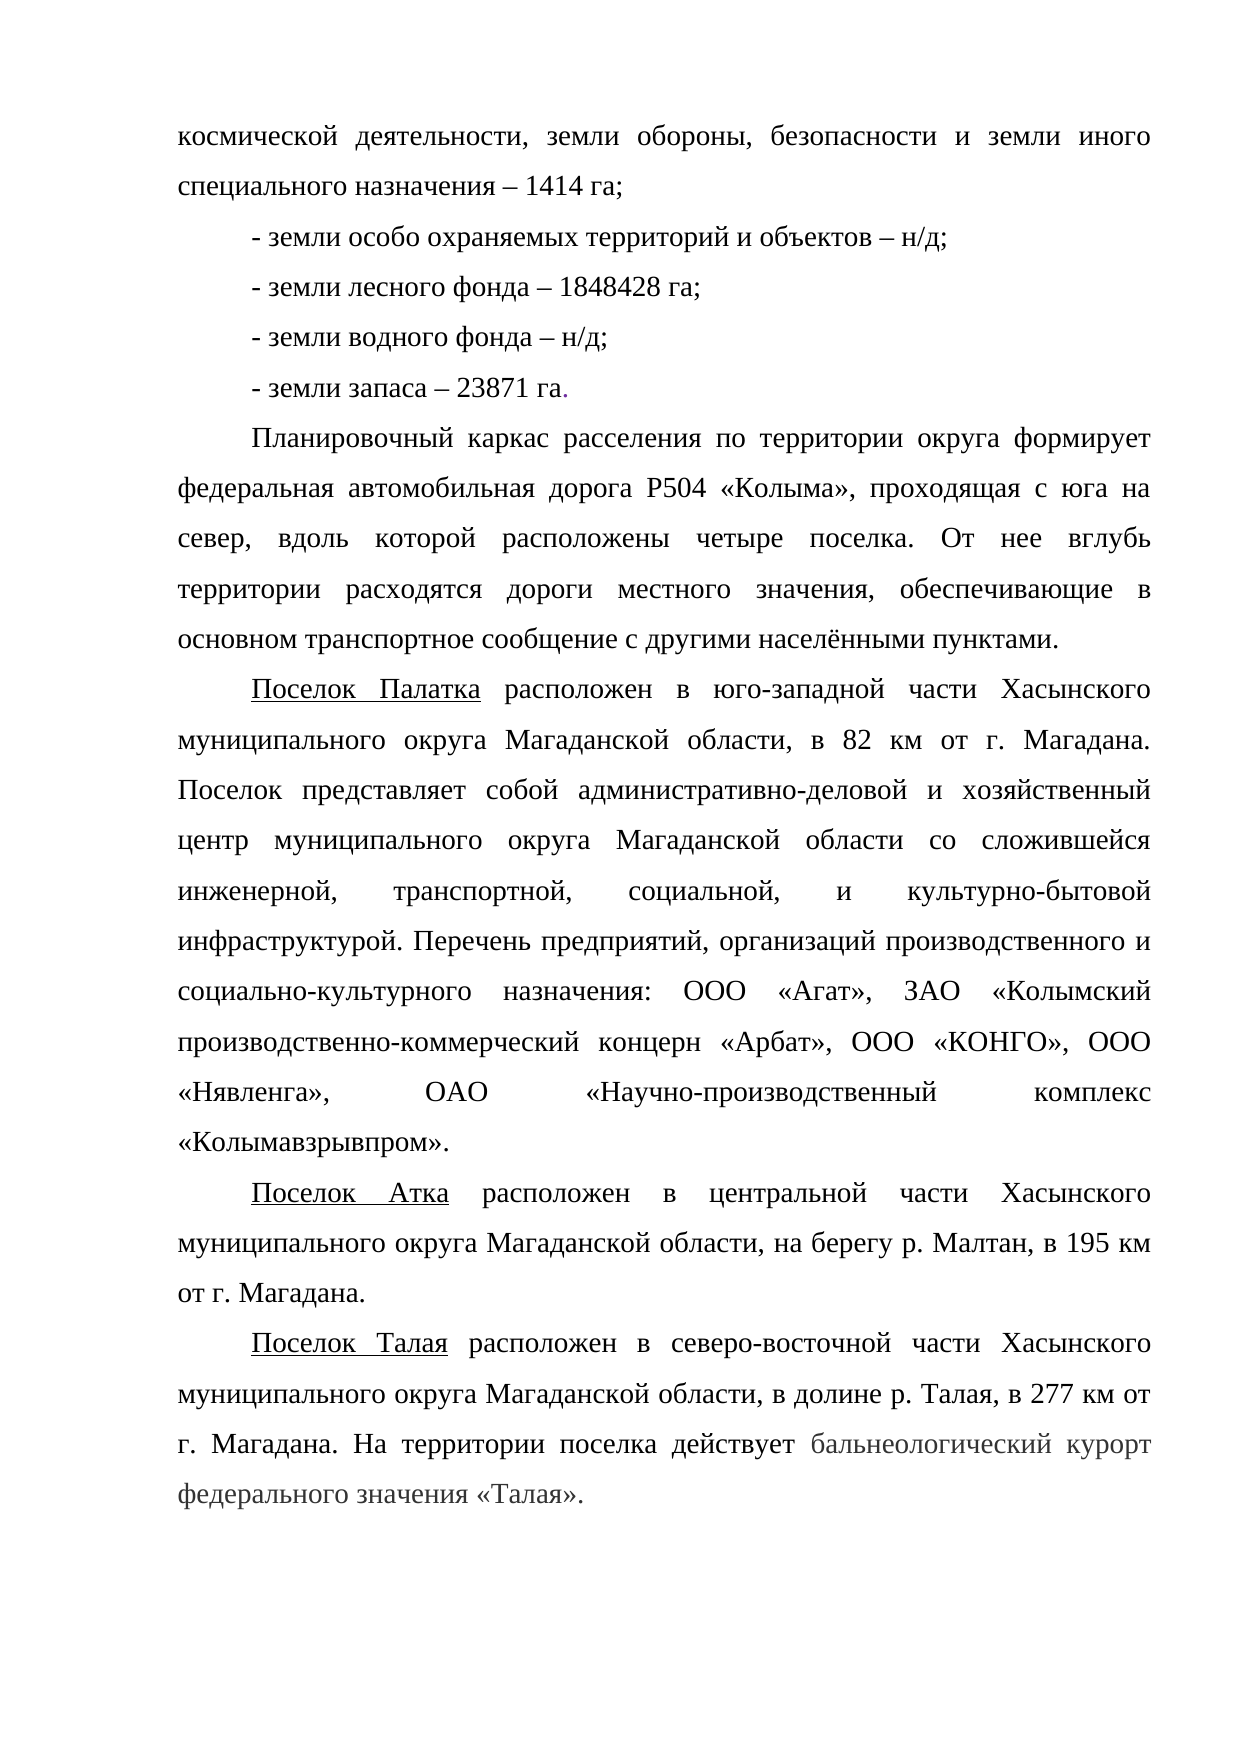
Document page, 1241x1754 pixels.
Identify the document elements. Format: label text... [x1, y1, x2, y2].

text Поселок Палатка расположен в юго-западной части Хасынского муниципального округа Магаданской области, в 82 км от г. Магадана. Поселок представляет собой административно-деловой и хозяйственный центр муниципального округа Магаданской области со сложившейся инженерной, транспортной, социальной, и культурно-бытовой инфраструктурой. Перечень предприятий, организаций производственного и социально-культурного назначения: ООО «Агат», ЗАО «Колымский производственно-коммерческий концерн «Арбат», ООО «КОНГО», ООО «Нявленга», ОАО «Научно-производственный комплекс «Колымавзрывпром». [177, 672, 1152, 1158]
text Поселок Талая расположен в северо-восточной части Хасынского муниципального округа Магаданской области, в долине р. Талая, в 277 км от г. Магадана. На территории поселка действует бальнеологический курорт федерального значения «Талая». [177, 1326, 1152, 1510]
text - земли запаса – 23871 га. [177, 370, 1152, 403]
text - земли водного фонда – н/д; [177, 319, 1152, 353]
text - земли особо охраняемых территорий и объектов – н/д; [177, 219, 1152, 252]
text Планировочный каркас расселения по территории округа формирует федеральная автомобильная дорога Р504 «Колыма», проходящая с юга на север, вдоль которой расположены четыре поселка. От нее вглубь территории расходятся дороги местного значения, обеспечивающие в основном транспортное сообщение с другими населёнными пунктами. [177, 420, 1152, 655]
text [177, 118, 1152, 202]
text - земли лесного фонда – 1848428 га; [177, 269, 1152, 303]
text Поселок Атка расположен в центральной части Хасынского муниципального округа Магаданской области, на берегу р. Малтан, в 195 км от г. Магадана. [177, 1175, 1152, 1309]
